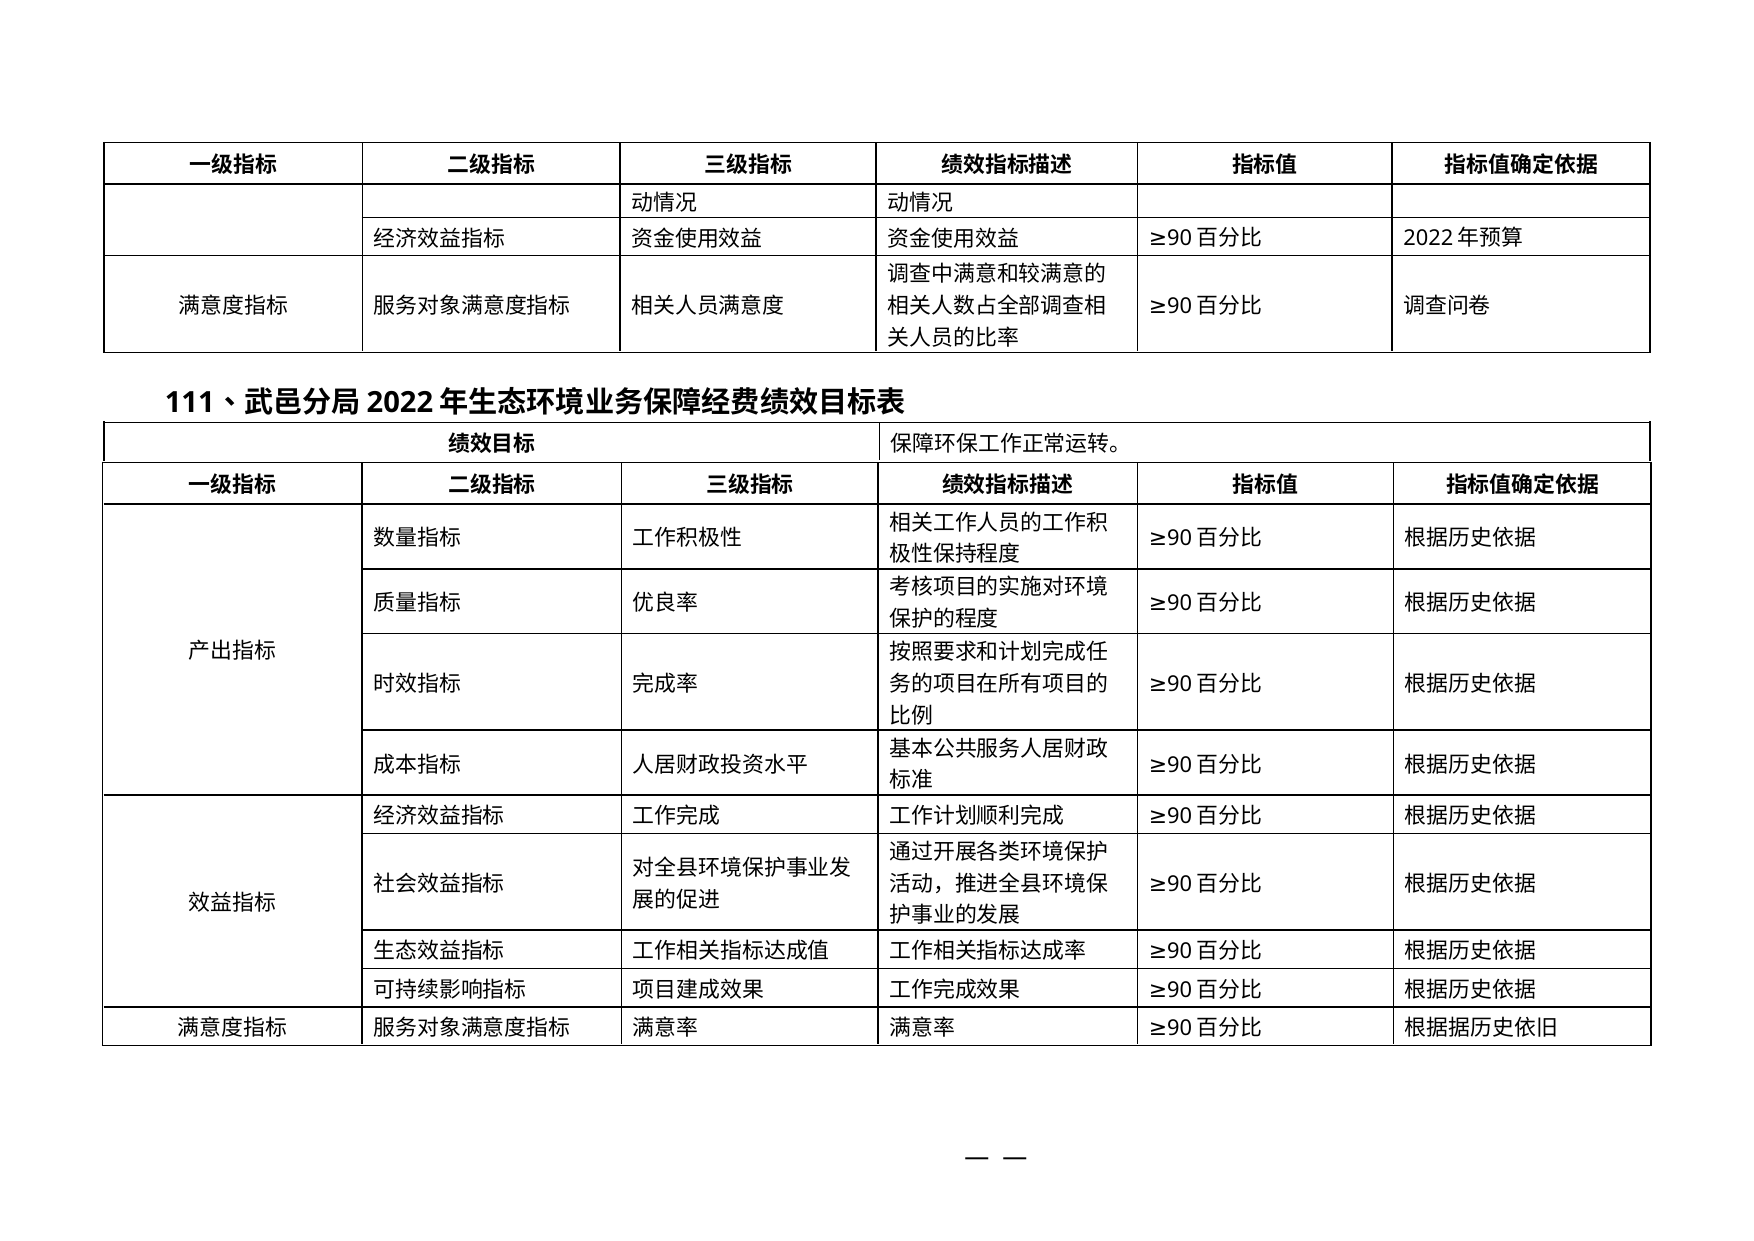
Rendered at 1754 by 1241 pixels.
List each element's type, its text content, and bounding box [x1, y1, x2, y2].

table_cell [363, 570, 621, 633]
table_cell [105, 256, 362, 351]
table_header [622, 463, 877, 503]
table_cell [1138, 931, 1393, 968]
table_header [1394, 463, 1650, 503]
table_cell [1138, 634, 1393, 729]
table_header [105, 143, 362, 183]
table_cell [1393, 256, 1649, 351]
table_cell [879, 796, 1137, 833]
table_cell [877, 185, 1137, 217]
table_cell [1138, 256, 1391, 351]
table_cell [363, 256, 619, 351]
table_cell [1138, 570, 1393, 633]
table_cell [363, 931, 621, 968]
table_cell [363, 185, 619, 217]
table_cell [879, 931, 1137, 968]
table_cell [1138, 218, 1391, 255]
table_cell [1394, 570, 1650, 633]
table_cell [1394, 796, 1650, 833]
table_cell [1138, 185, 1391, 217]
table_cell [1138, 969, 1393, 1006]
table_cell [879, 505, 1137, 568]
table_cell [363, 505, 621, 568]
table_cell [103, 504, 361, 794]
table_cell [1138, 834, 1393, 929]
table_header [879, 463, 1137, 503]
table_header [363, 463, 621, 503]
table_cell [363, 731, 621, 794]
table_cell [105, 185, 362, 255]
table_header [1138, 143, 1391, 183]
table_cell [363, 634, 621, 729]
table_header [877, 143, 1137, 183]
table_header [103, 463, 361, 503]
text 111、武邑分局2022年生态环境业务保障经费绩效目标表 [106, 382, 1648, 421]
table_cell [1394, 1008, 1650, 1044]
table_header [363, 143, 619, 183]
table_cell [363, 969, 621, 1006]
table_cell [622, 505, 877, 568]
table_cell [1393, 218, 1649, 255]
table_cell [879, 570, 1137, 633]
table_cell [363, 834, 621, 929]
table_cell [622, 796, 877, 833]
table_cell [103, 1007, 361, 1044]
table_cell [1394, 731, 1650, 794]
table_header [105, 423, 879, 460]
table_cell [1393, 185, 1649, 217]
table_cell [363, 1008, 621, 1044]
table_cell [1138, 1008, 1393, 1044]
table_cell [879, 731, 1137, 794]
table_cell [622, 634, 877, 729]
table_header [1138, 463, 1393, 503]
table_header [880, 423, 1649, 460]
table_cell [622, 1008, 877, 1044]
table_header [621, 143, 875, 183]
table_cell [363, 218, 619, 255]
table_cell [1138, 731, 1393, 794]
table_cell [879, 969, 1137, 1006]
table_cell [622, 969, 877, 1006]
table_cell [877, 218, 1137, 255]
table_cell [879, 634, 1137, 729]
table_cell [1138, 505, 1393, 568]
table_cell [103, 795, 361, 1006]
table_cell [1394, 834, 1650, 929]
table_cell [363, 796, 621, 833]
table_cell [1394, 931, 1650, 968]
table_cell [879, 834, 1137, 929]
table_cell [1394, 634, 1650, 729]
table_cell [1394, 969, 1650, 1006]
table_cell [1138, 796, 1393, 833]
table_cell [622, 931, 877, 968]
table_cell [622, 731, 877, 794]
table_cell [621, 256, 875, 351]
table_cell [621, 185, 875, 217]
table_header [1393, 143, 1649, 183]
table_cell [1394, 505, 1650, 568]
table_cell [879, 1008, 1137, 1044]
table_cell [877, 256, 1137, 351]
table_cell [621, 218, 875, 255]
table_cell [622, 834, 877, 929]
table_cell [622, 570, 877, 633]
